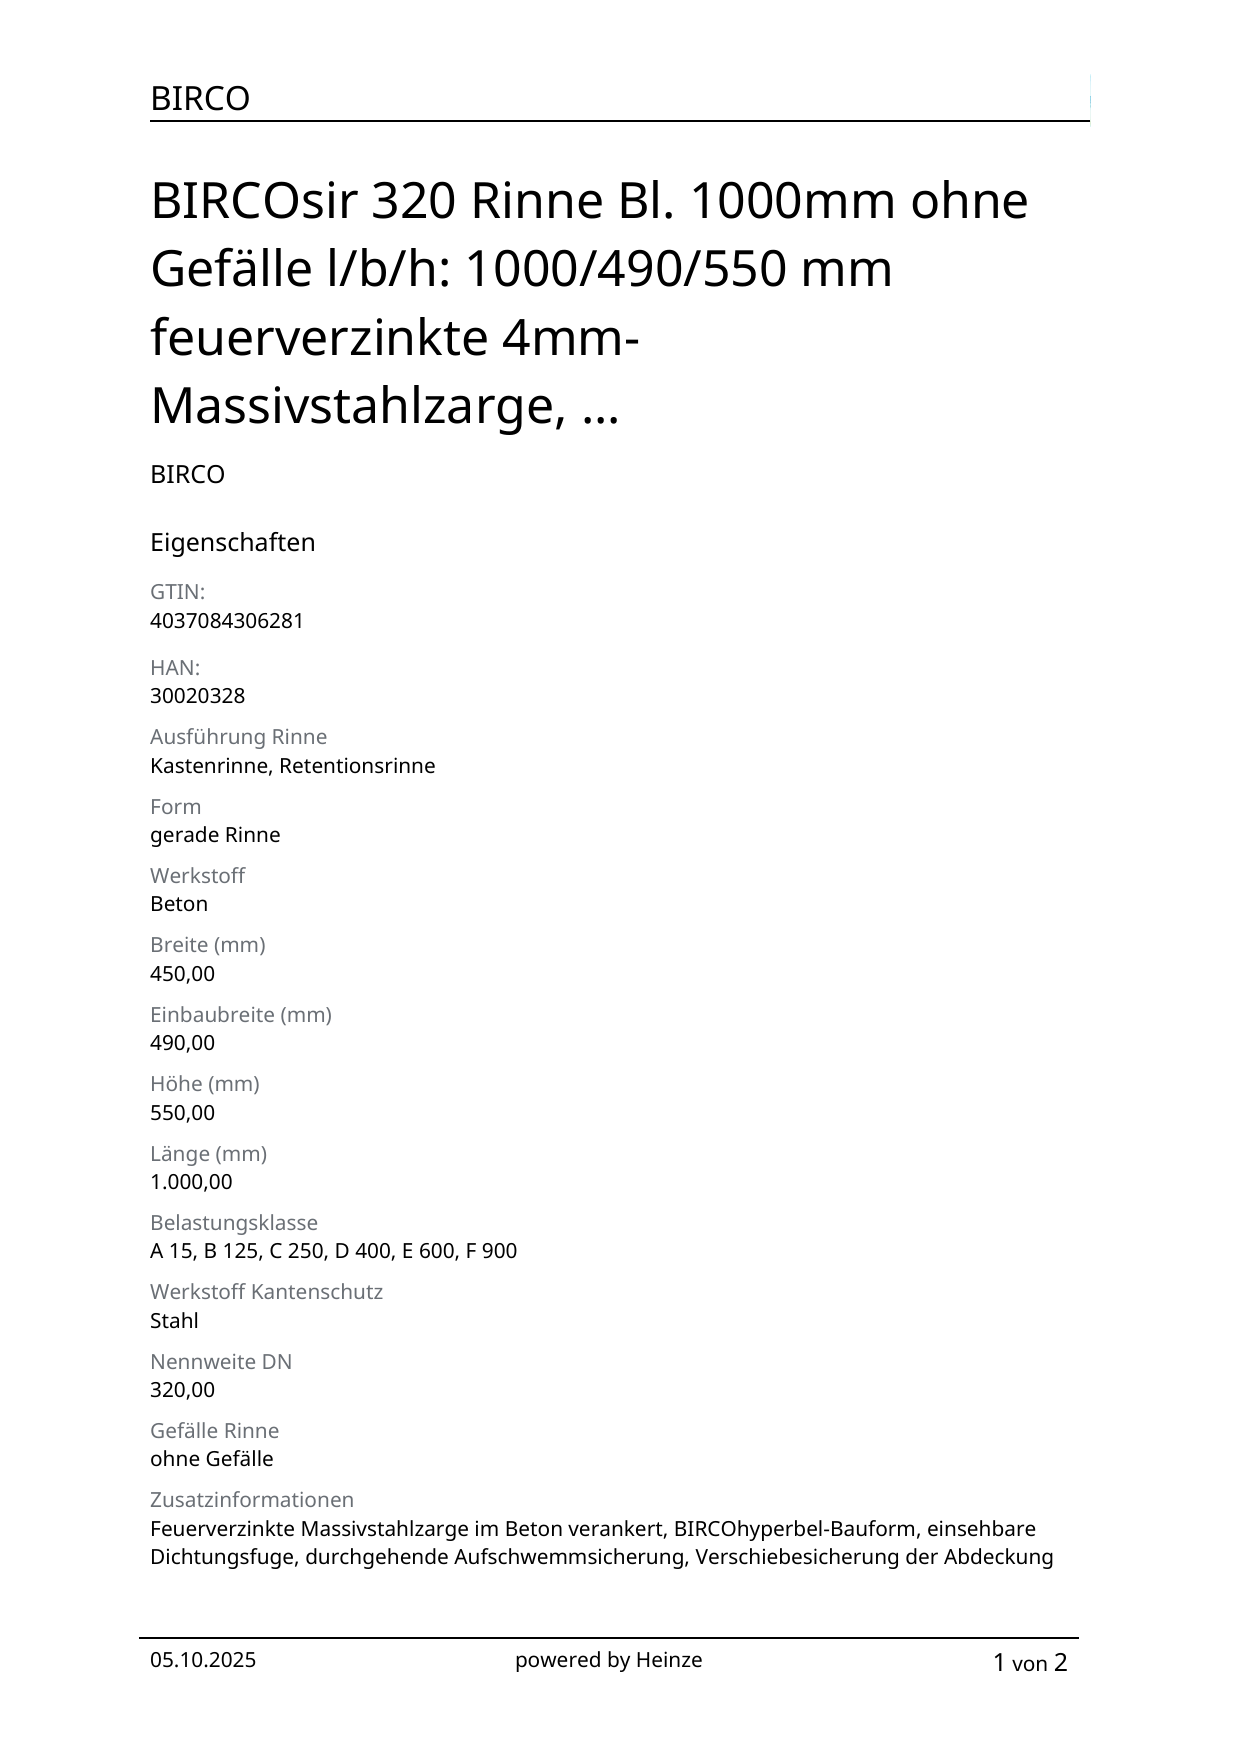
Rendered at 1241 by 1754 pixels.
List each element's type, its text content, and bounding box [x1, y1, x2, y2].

text Beton [150, 889, 1090, 918]
text Werkstoff Kantenschutz [150, 1277, 1090, 1306]
text ohne Gefälle [150, 1444, 1090, 1473]
text 30020328 [150, 681, 1090, 710]
text 490,00 [150, 1028, 1090, 1057]
text Werkstoff [150, 861, 1090, 889]
text Einbaubreite (mm) [150, 1000, 1090, 1028]
text Nennweite DN [150, 1347, 1090, 1375]
text Belastungsklasse [150, 1208, 1090, 1236]
text GTIN: [150, 577, 1090, 606]
text HAN: [150, 653, 1090, 681]
text Zusatzinformationen [150, 1486, 1090, 1514]
text Breite (mm) [150, 931, 1090, 959]
text 550,00 [150, 1098, 1090, 1126]
text Gefälle Rinne [150, 1416, 1090, 1444]
text Ausführung Rinne [150, 722, 1090, 751]
text Eigenschaften [150, 524, 1090, 559]
text 4037084306281 [150, 606, 1090, 634]
text Form [150, 792, 1090, 820]
text gerade Rinne [150, 820, 1090, 849]
text Höhe (mm) [150, 1069, 1090, 1098]
text 450,00 [150, 959, 1090, 987]
text Länge (mm) [150, 1139, 1090, 1167]
text Feuerverzinkte Massivstahlzarge im Beton verankert, BIRCOhyperbel-Bauform, einsehbare Dichtungsfuge, durchgehende Aufschwemmsicherung, Verschiebesicherung der Abdeckung [150, 1514, 1090, 1571]
text Kastenrinne, Retentionsrinne [150, 751, 1090, 779]
text BIRCO [150, 456, 1090, 491]
text Stahl [150, 1306, 1090, 1334]
text BIRCOsir 320 Rinne Bl. 1000mm ohne Gefälle l/b/h: 1000/490/550 mm feuerverzinkte 4mm-Massivstahlzarge, ... [150, 165, 1090, 438]
text A 15, B 125, C 250, D 400, E 600, F 900 [150, 1236, 1090, 1265]
text 320,00 [150, 1375, 1090, 1404]
text 1.000,00 [150, 1167, 1090, 1196]
